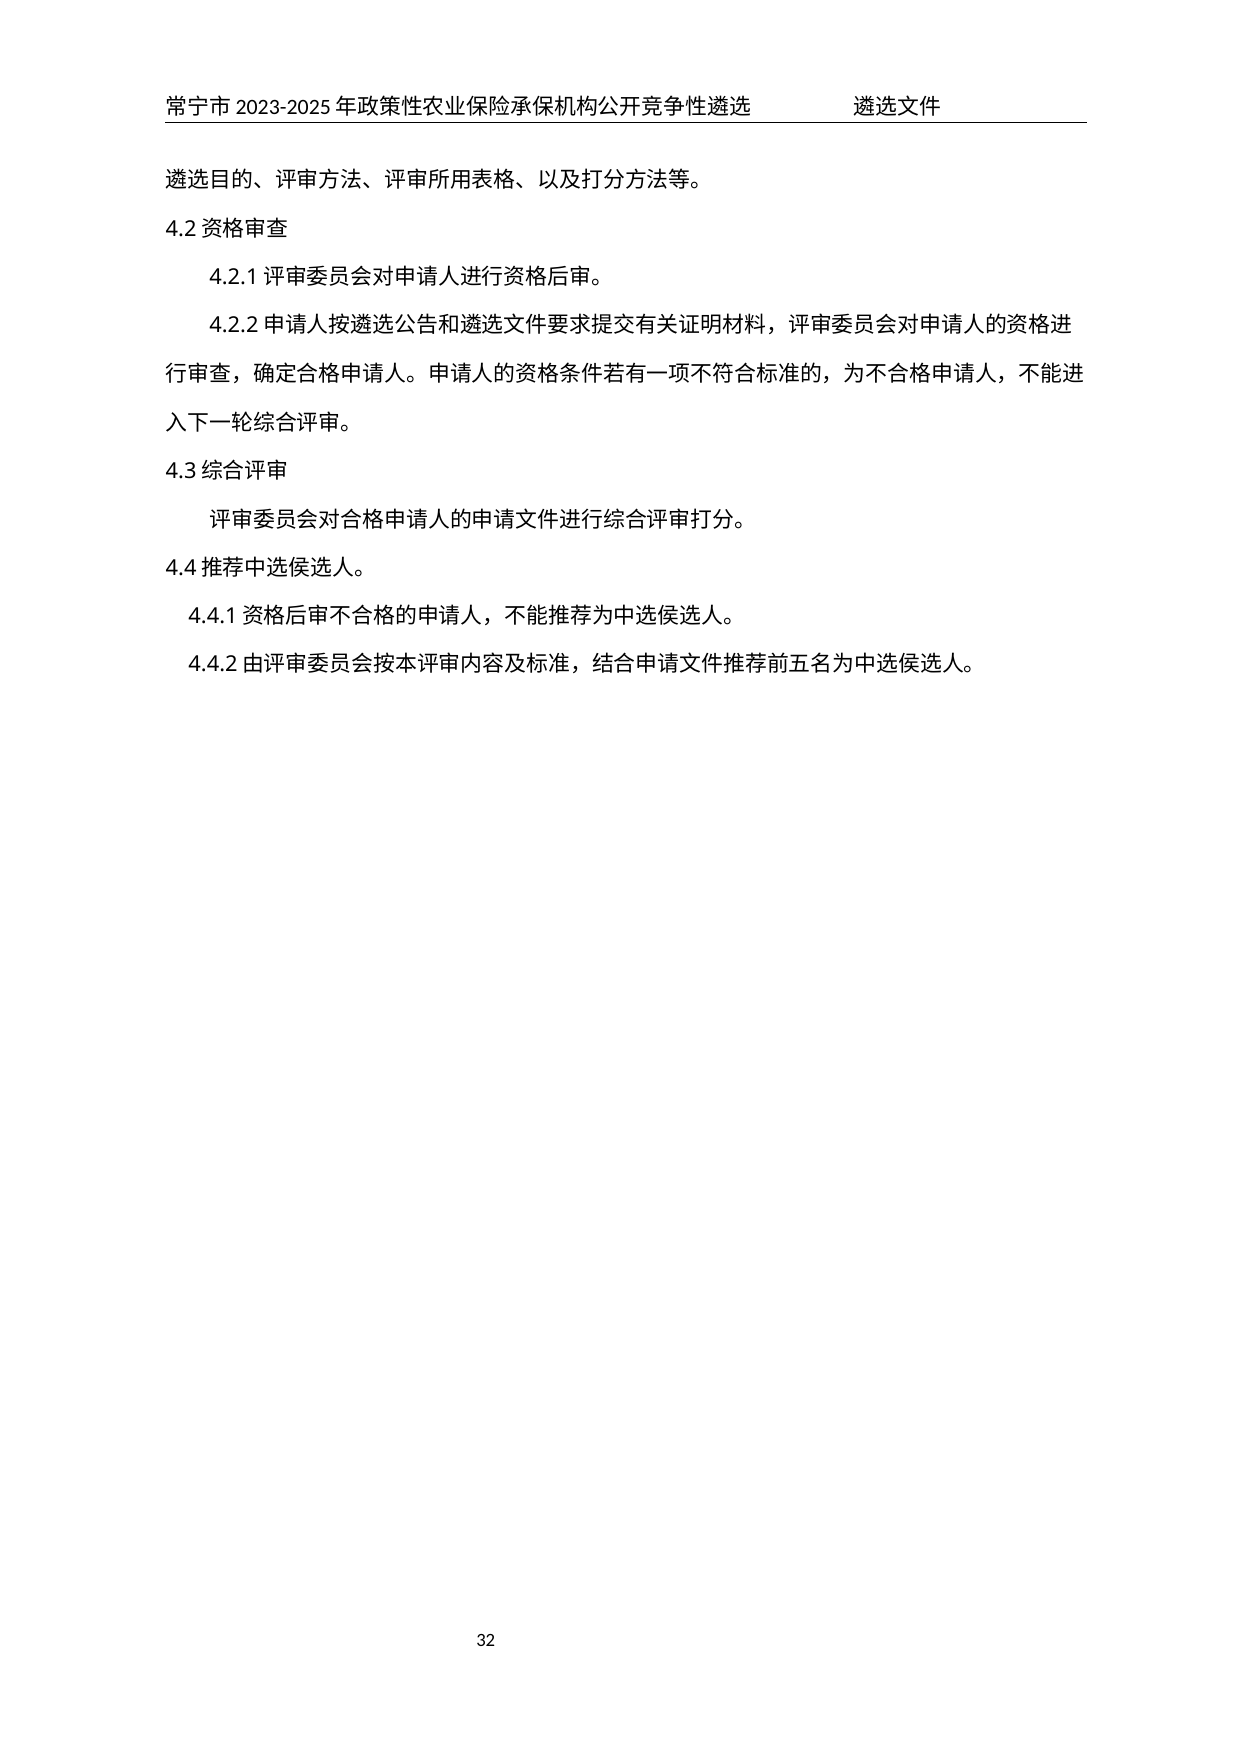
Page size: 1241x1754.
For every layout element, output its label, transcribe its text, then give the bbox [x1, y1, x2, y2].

text 4.2.2申请人按遴选公告和遴选文件要求提交有关证明材料，评审委员会对申请人的资格进行审查，确定合格申请人。申请人的资格条件若有一项不符合标准的，为不合格申请人，不能进入下一轮综合评审。 [165, 307, 1087, 437]
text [165, 162, 1087, 194]
text 4.4推荐中选侯选人。 [165, 549, 1087, 582]
text 4.4.1资格后审不合格的申请人，不能推荐为中选侯选人。 [165, 598, 1087, 630]
text 评审委员会对合格申请人的申请文件进行综合评审打分。 [165, 501, 1087, 534]
text 4.2资格审查 [165, 210, 1087, 243]
text 4.4.2由评审委员会按本评审内容及标准，结合申请文件推荐前五名为中选侯选人。 [165, 646, 1087, 679]
text 4.3综合评审 [165, 453, 1087, 485]
text 4.2.1评审委员会对申请人进行资格后审。 [165, 259, 1087, 291]
